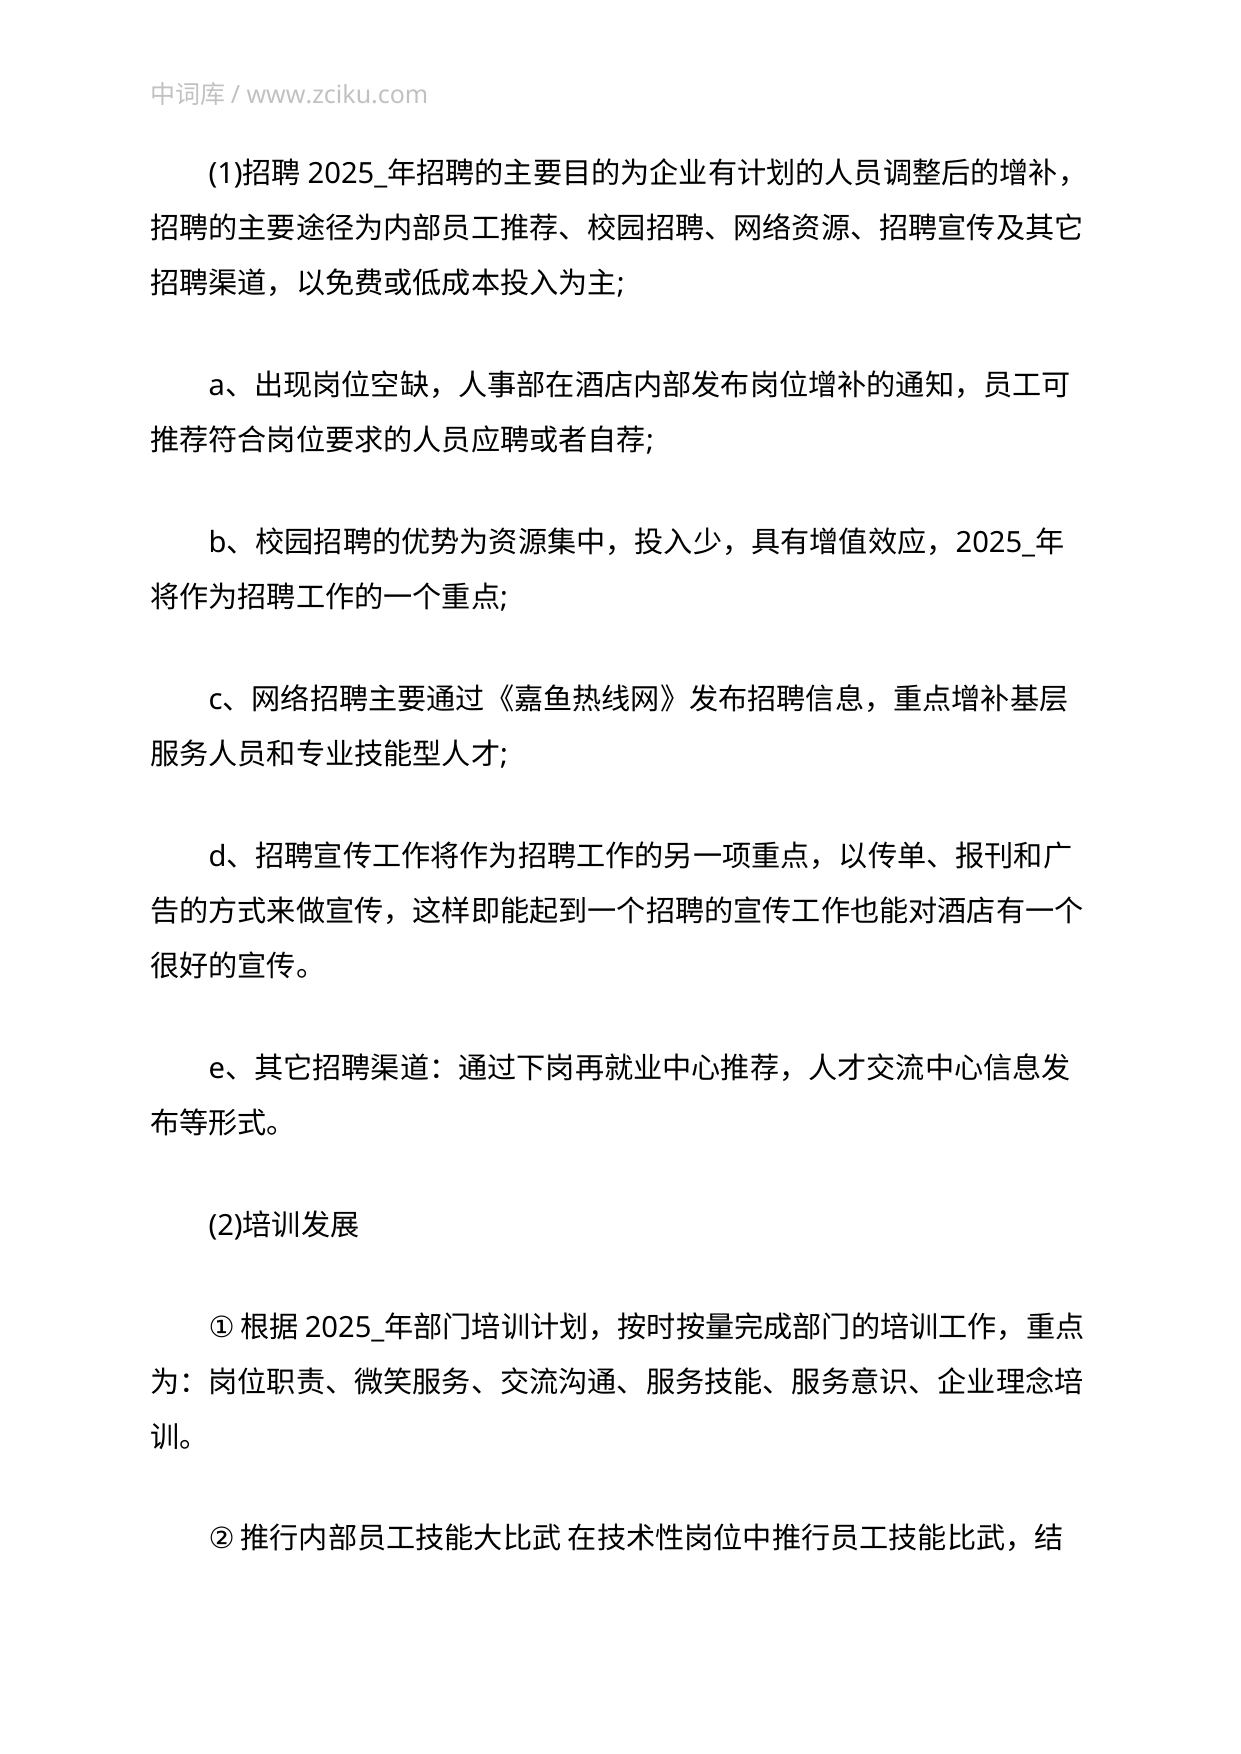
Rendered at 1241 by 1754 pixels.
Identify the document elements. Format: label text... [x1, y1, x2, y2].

text d、招聘宣传工作将作为招聘工作的另一项重点，以传单、报刊和广告的方式来做宣传，这样即能起到一个招聘的宣传工作也能对酒店有一个很好的宣传。 [150, 833, 1090, 985]
text (1)招聘 2025_年招聘的主要目的为企业有计划的人员调整后的增补，招聘的主要途径为内部员工推荐、校园招聘、网络资源、招聘宣传及其它招聘渠道，以免费或低成本投入为主; [150, 150, 1090, 302]
text ①根据2025_年部门培训计划，按时按量完成部门的培训工作，重点为：岗位职责、微笑服务、交流沟通、服务技能、服务意识、企业理念培训。 [150, 1303, 1090, 1455]
text b、校园招聘的优势为资源集中，投入少，具有增值效应，2025_年将作为招聘工作的一个重点; [150, 519, 1090, 616]
text e、其它招聘渠道：通过下岗再就业中心推荐，人才交流中心信息发布等形式。 [150, 1044, 1090, 1142]
text a、出现岗位空缺，人事部在酒店内部发布岗位增补的通知，员工可推荐符合岗位要求的人员应聘或者自荐; [150, 362, 1090, 459]
text (2)培训发展 [150, 1201, 1090, 1244]
text c、网络招聘主要通过《嘉鱼热线网》发布招聘信息，重点增补基层服务人员和专业技能型人才; [150, 676, 1090, 773]
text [150, 1515, 1090, 1557]
